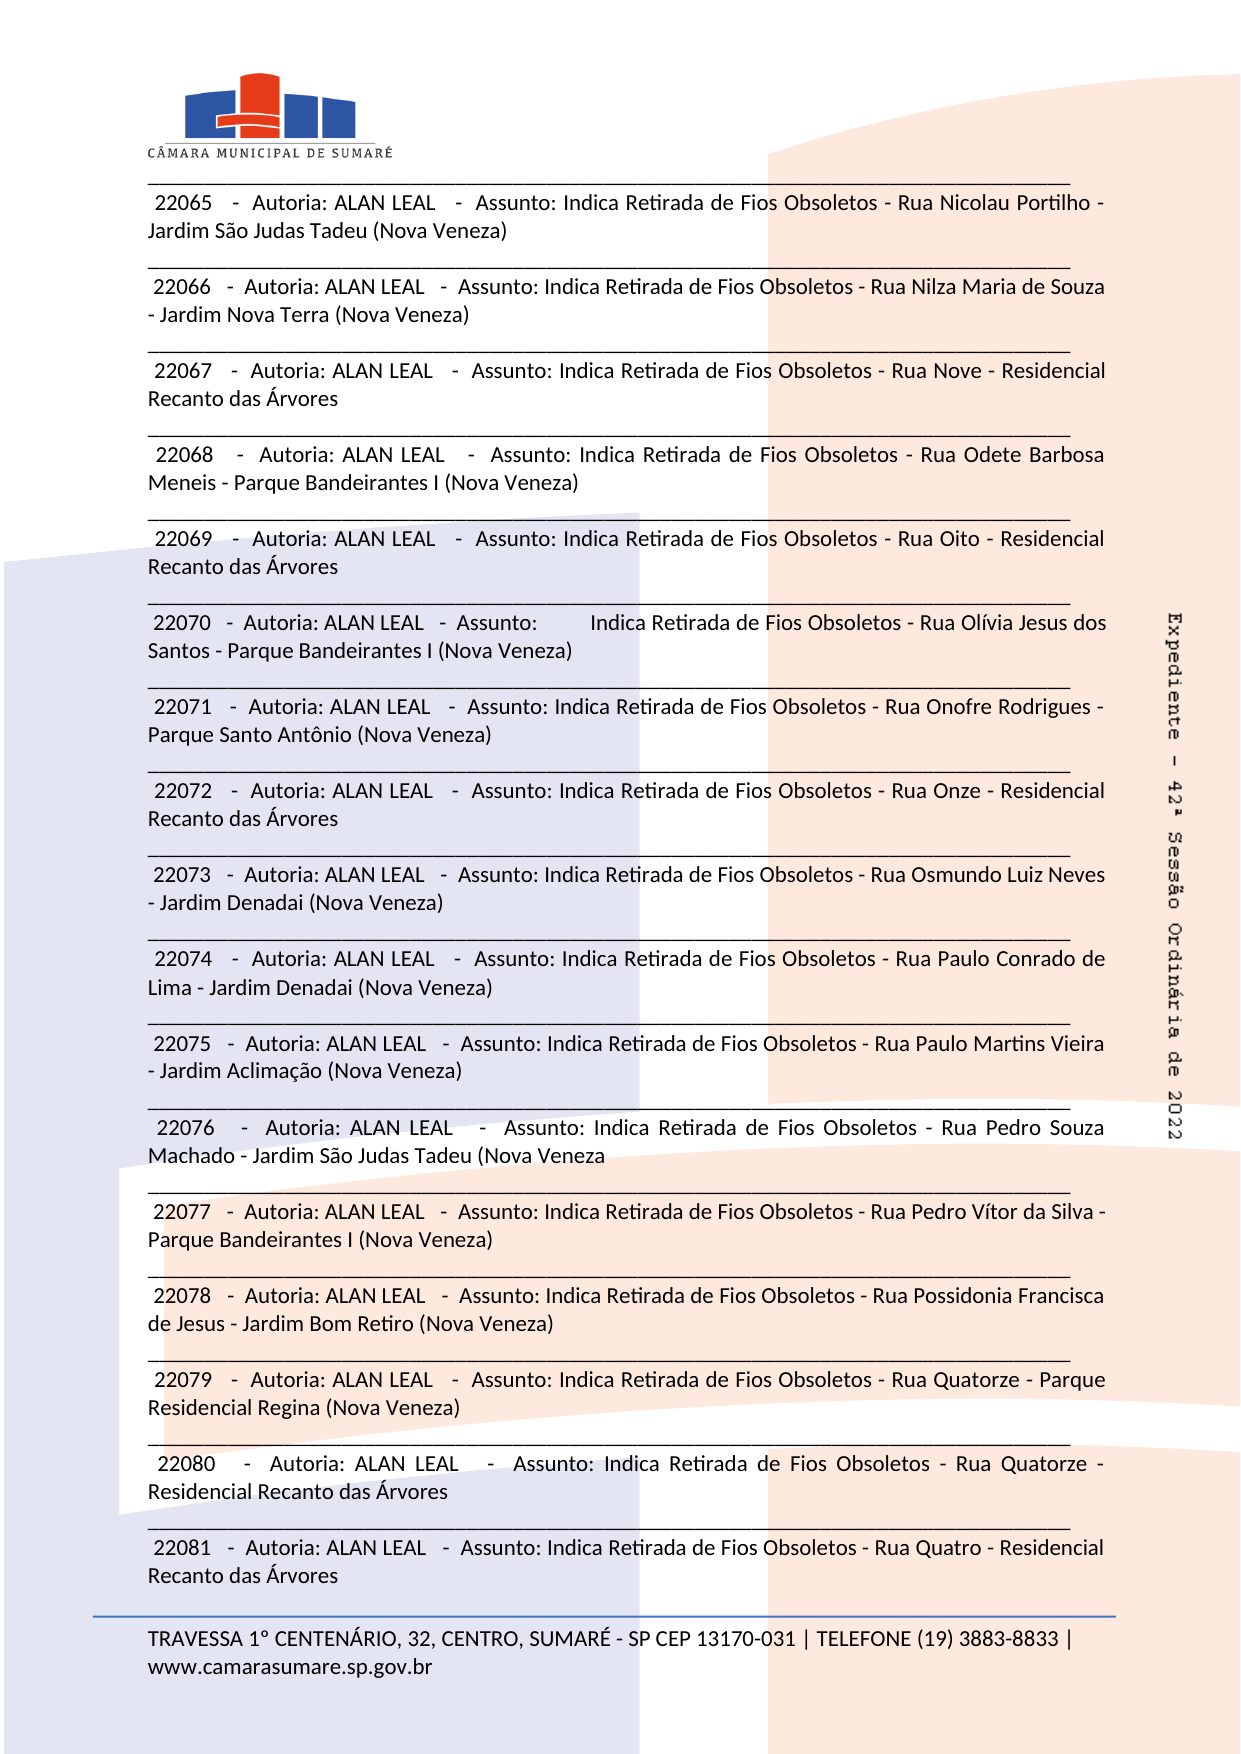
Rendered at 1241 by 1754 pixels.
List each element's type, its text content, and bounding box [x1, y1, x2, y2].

text 22073 - Autoria: ALAN LEAL - Assunto: Indica Retirada de Fios Obsoletos - Rua Osmundo Luiz Neves - Jardim Denadai (Nova Veneza) [148, 861, 1107, 917]
text 22076 - Autoria: ALAN LEAL - Assunto: Indica Retirada de Fios Obsoletos - Rua Pedro Souza Machado - Jardim São Judas Tadeu (Nova Veneza [148, 1113, 1107, 1169]
text _________________________________________________________________________________ [148, 1169, 1107, 1197]
text 22069 - Autoria: ALAN LEAL - Assunto: Indica Retirada de Fios Obsoletos - Rua Oito - Residencial Recanto das Árvores [148, 524, 1107, 580]
text 22070 - Autoria: ALAN LEAL - Assunto: Indica Retirada de Fios Obsoletos - Rua Olívia Jesus dos Santos - Parque Bandeirantes I (Nova Veneza) [148, 608, 1107, 664]
text _________________________________________________________________________________ [148, 1253, 1107, 1281]
text _________________________________________________________________________________ [148, 1421, 1107, 1449]
text _________________________________________________________________________________ [148, 580, 1107, 608]
text 22081 - Autoria: ALAN LEAL - Assunto: Indica Retirada de Fios Obsoletos - Rua Quatro - Residencial Recanto das Árvores [148, 1533, 1107, 1589]
text _________________________________________________________________________________ [148, 1001, 1107, 1029]
text _________________________________________________________________________________ [148, 244, 1107, 272]
text 22080 - Autoria: ALAN LEAL - Assunto: Indica Retirada de Fios Obsoletos - Rua Quatorze - Residencial Recanto das Árvores [148, 1449, 1107, 1505]
text _________________________________________________________________________________ [148, 664, 1107, 692]
text _________________________________________________________________________________ [148, 496, 1107, 524]
text 22074 - Autoria: ALAN LEAL - Assunto: Indica Retirada de Fios Obsoletos - Rua Paulo Conrado de Lima - Jardim Denadai (Nova Veneza) [148, 944, 1107, 1001]
text 22071 - Autoria: ALAN LEAL - Assunto: Indica Retirada de Fios Obsoletos - Rua Onofre Rodrigues - Parque Santo Antônio (Nova Veneza) [148, 692, 1107, 748]
text _________________________________________________________________________________ [148, 1085, 1107, 1113]
text 22067 - Autoria: ALAN LEAL - Assunto: Indica Retirada de Fios Obsoletos - Rua Nove - Residencial Recanto das Árvores [148, 356, 1107, 412]
text _________________________________________________________________________________ [148, 1337, 1107, 1365]
picture [147, 73, 394, 160]
text _________________________________________________________________________________ [148, 160, 1107, 188]
text 22068 - Autoria: ALAN LEAL - Assunto: Indica Retirada de Fios Obsoletos - Rua Odete Barbosa Meneis - Parque Bandeirantes I (Nova Veneza) [148, 440, 1107, 496]
text 22066 - Autoria: ALAN LEAL - Assunto: Indica Retirada de Fios Obsoletos - Rua Nilza Maria de Souza - Jardim Nova Terra (Nova Veneza) [148, 272, 1107, 328]
text 22075 - Autoria: ALAN LEAL - Assunto: Indica Retirada de Fios Obsoletos - Rua Paulo Martins Vieira - Jardim Aclimação (Nova Veneza) [148, 1029, 1107, 1085]
text _________________________________________________________________________________ [148, 1505, 1107, 1533]
text 22079 - Autoria: ALAN LEAL - Assunto: Indica Retirada de Fios Obsoletos - Rua Quatorze - Parque Residencial Regina (Nova Veneza) [148, 1365, 1107, 1421]
text 22072 - Autoria: ALAN LEAL - Assunto: Indica Retirada de Fios Obsoletos - Rua Onze - Residencial Recanto das Árvores [148, 776, 1107, 832]
text _________________________________________________________________________________ [148, 328, 1107, 356]
text _________________________________________________________________________________ [148, 832, 1107, 861]
text 22078 - Autoria: ALAN LEAL - Assunto: Indica Retirada de Fios Obsoletos - Rua Possidonia Francisca de Jesus - Jardim Bom Retiro (Nova Veneza) [148, 1281, 1107, 1337]
text _________________________________________________________________________________ [148, 748, 1107, 776]
text 22065 - Autoria: ALAN LEAL - Assunto: Indica Retirada de Fios Obsoletos - Rua Nicolau Portilho - Jardim São Judas Tadeu (Nova Veneza) [148, 188, 1107, 244]
picture [1142, 609, 1205, 1145]
text _________________________________________________________________________________ [148, 917, 1107, 944]
text _________________________________________________________________________________ [148, 412, 1107, 440]
text 22077 - Autoria: ALAN LEAL - Assunto: Indica Retirada de Fios Obsoletos - Rua Pedro Vítor da Silva - Parque Bandeirantes I (Nova Veneza) [148, 1197, 1107, 1253]
